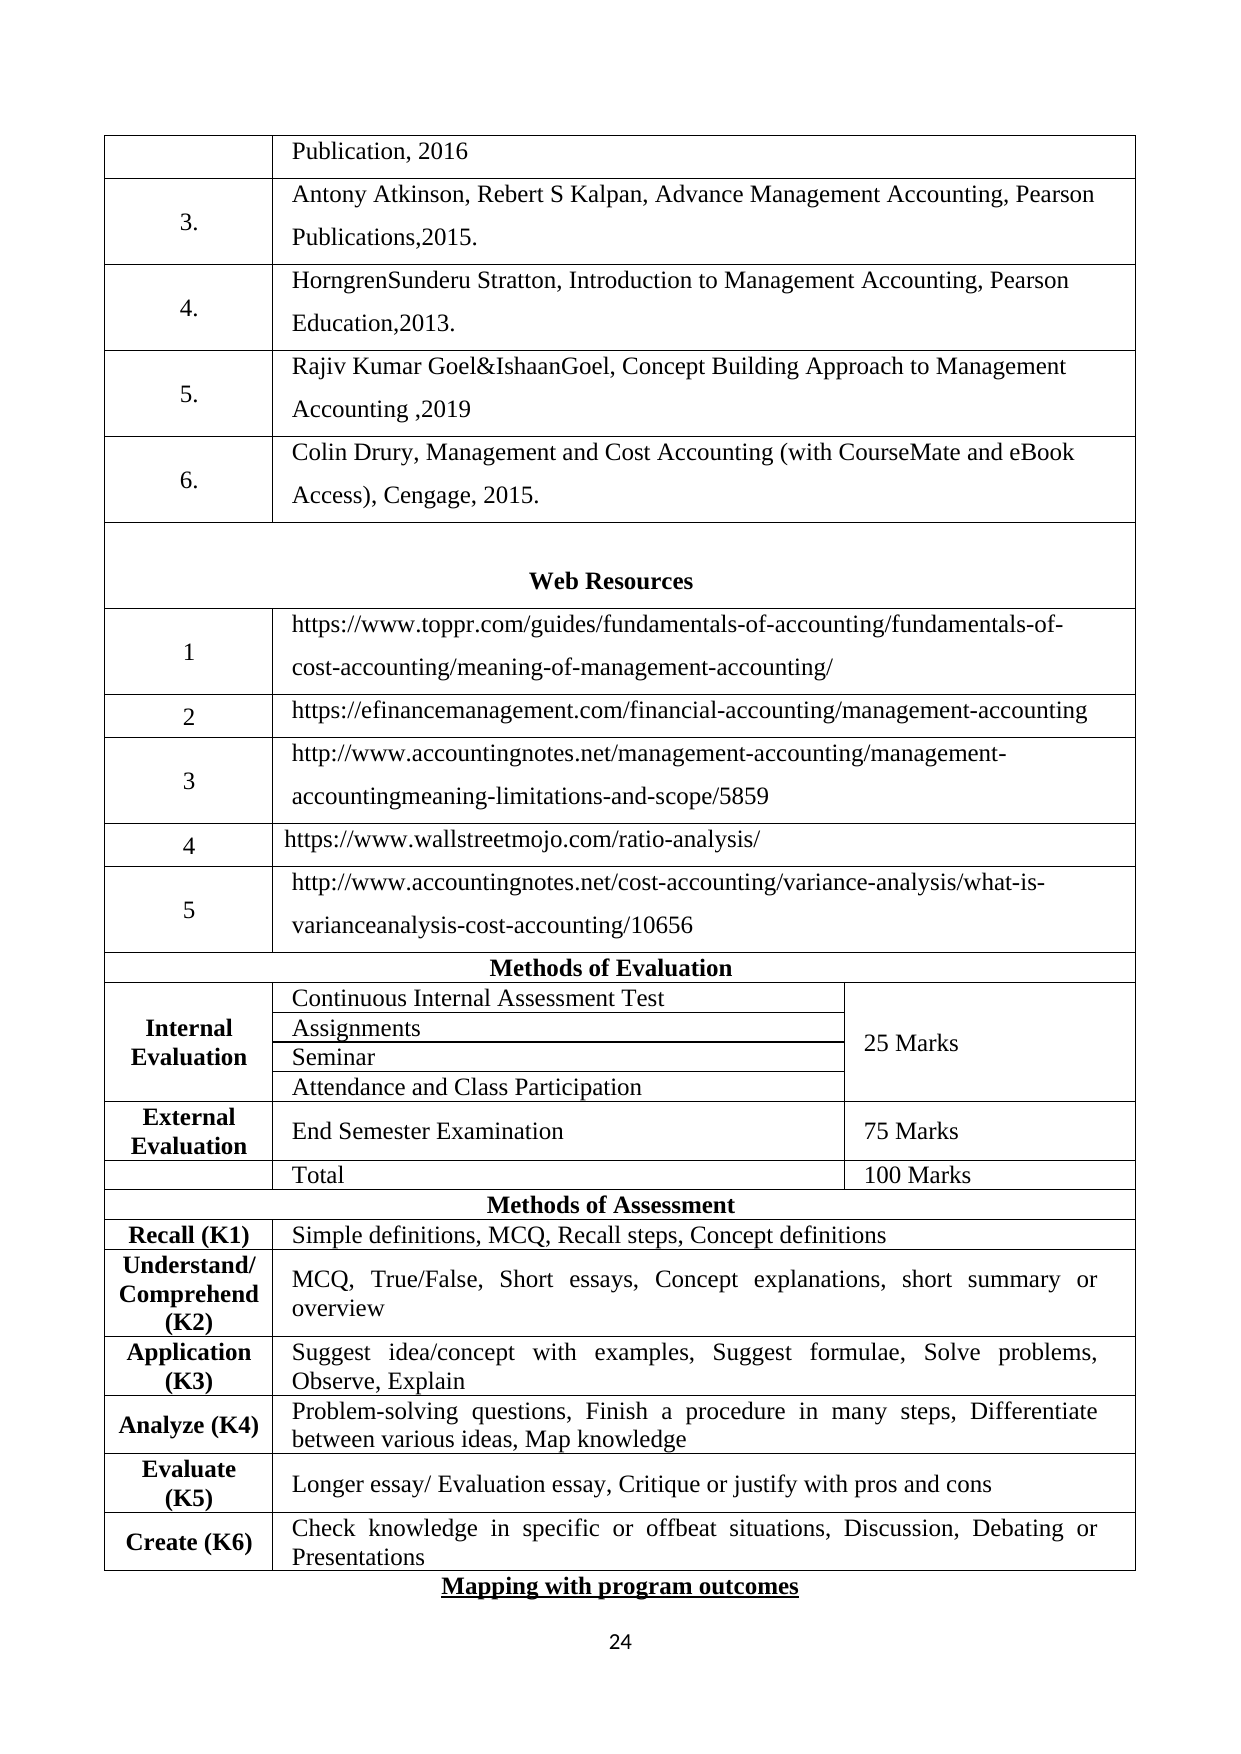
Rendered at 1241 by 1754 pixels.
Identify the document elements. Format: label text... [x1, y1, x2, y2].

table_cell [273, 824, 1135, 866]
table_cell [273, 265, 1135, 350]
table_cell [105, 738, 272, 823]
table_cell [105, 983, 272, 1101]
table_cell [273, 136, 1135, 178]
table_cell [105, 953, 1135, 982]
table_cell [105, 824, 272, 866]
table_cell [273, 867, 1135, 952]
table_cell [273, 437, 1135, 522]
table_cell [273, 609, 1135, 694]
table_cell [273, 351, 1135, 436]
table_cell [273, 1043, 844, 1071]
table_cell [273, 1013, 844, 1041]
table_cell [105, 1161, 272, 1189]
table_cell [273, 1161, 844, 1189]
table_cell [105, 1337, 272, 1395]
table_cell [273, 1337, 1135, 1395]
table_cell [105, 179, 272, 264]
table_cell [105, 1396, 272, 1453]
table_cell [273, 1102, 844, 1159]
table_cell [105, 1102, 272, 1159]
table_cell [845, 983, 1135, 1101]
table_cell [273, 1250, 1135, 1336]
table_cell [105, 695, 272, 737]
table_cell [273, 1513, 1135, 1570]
text Mapping with program outcomes [135, 1571, 1105, 1600]
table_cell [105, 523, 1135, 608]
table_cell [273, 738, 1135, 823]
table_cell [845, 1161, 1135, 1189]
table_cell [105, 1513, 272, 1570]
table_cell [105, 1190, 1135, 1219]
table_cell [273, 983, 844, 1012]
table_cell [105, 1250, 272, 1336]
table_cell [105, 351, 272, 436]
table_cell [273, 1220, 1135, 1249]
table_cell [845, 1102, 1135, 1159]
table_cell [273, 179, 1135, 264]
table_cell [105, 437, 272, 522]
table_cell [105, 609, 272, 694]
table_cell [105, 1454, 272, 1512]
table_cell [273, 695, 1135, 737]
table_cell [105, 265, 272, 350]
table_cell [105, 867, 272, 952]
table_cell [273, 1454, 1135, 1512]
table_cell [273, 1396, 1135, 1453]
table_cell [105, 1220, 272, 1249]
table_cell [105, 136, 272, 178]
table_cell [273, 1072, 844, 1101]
